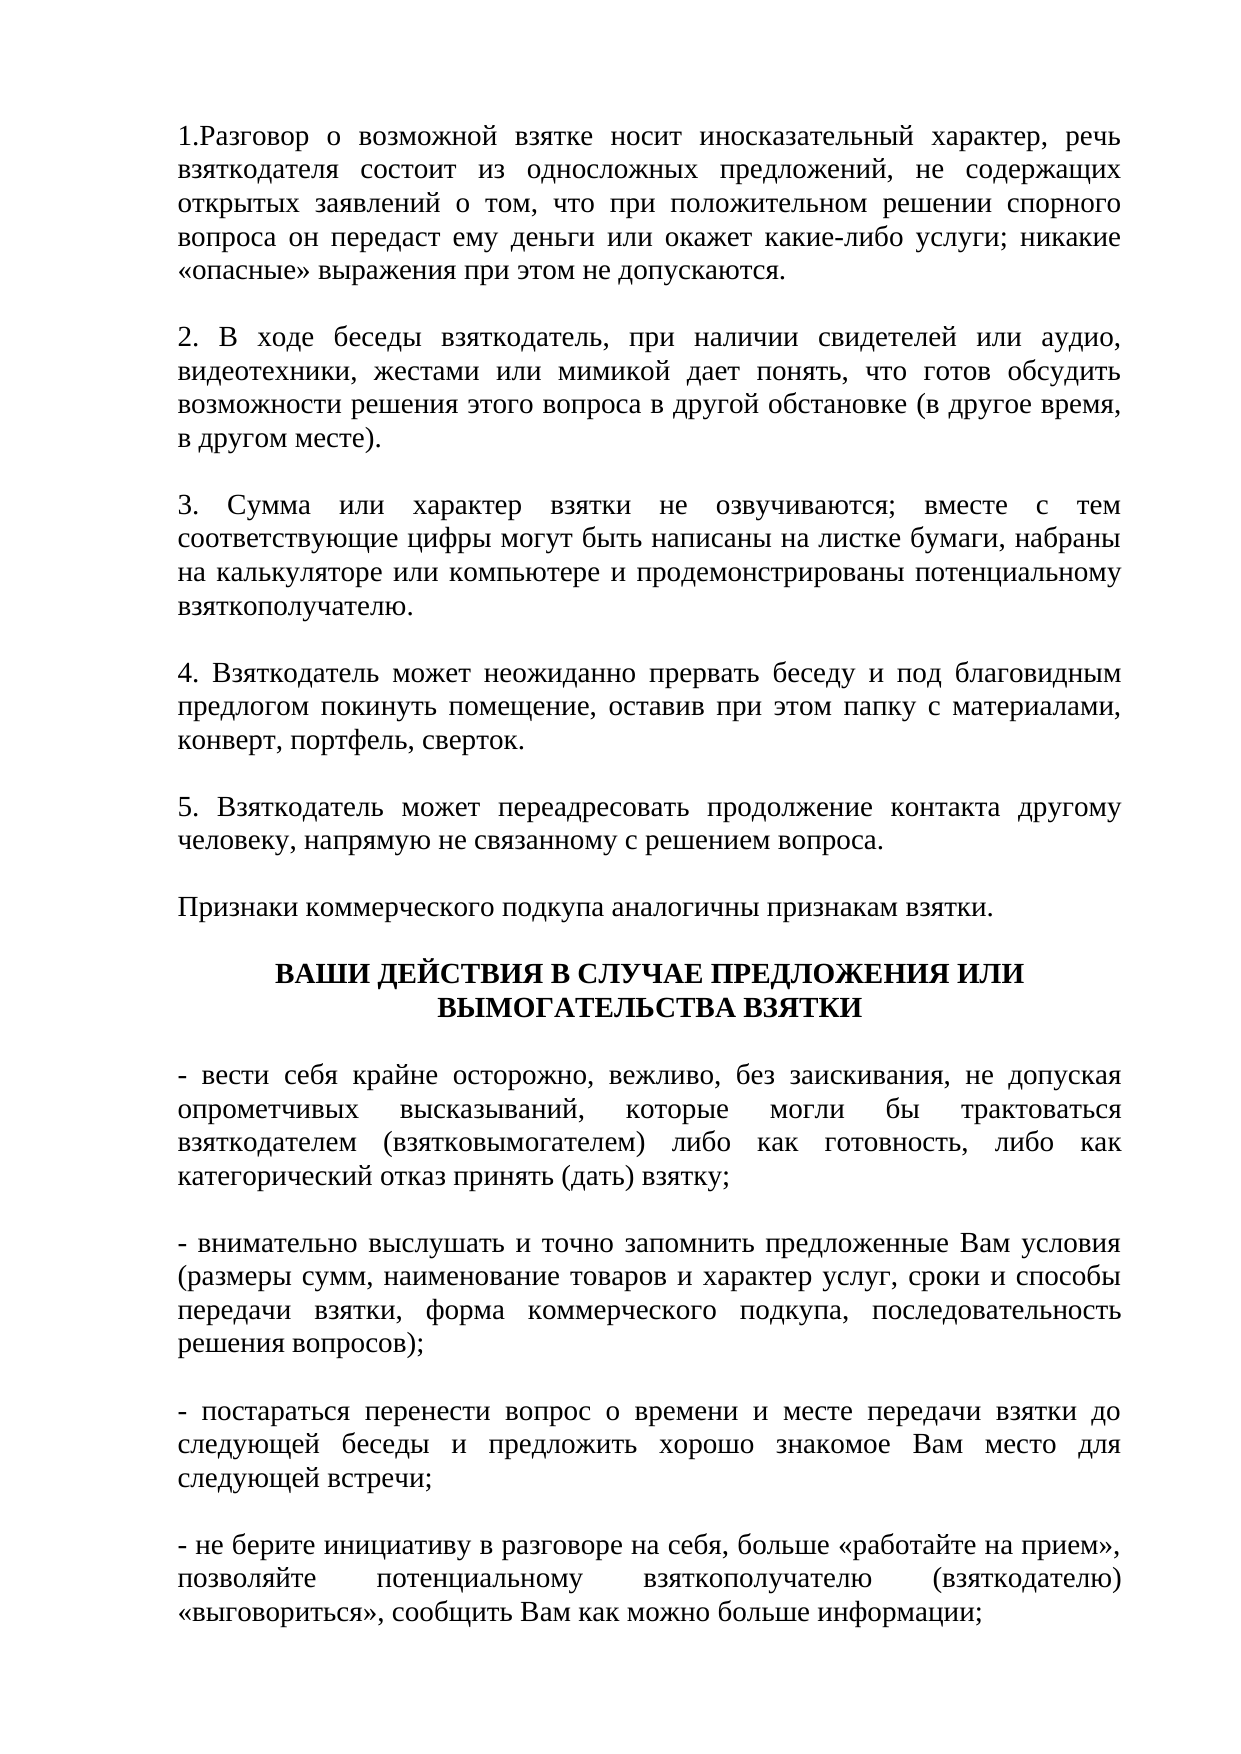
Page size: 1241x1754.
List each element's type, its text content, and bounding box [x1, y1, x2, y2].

text - внимательно выслушать и точно запомнить предложенные Вам условия (размеры сумм, наименование товаров и характер услуг, сроки и способы передачи взятки, форма коммерческого подкупа, последовательность решения вопросов); [177, 1225, 1122, 1359]
text 5. Взяткодатель может переадресовать продолжение контакта другому человеку, напрямую не связанному с решением вопроса. [177, 789, 1122, 856]
text Признаки коммерческого подкупа аналогичны признакам взятки. [177, 889, 1122, 923]
text - постараться перенести вопрос о времени и месте передачи взятки до следующей беседы и предложить хорошо знакомое Вам место для следующей встречи; [177, 1393, 1122, 1493]
text 4. Взяткодатель может неожиданно прервать беседу и под благовидным предлогом покинуть помещение, оставив при этом папку с материалами, конверт, портфель, сверток. [177, 655, 1122, 755]
text - не берите инициативу в разговоре на себя, больше «работайте на прием», позволяйте потенциальному взяткополучателю (взяткодателю) «выговориться», сообщить Вам как можно больше информации; [177, 1527, 1122, 1627]
text 1.Разговор о возможной взятке носит иносказательный характер, речь взяткодателя состоит из односложных предложений, не содержащих открытых заявлений о том, что при положительном решении спорного вопроса он передаст ему деньги или окажет какие-либо услуги; никакие «опасные» выражения при этом не допускаются. [177, 118, 1122, 286]
text 3. Сумма или характер взятки не озвучиваются; вместе с тем соответствующие цифры могут быть написаны на листке бумаги, набраны на калькуляторе или компьютере и продемонстрированы потенциальному взяткополучателю. [177, 487, 1122, 621]
text - вести себя крайне осторожно, вежливо, без заискивания, не допуская опрометчивых высказываний, которые могли бы трактоваться взяткодателем (взятковымогателем) либо как готовность, либо как категорический отказ принять (дать) взятку; [177, 1057, 1122, 1191]
text 2. В ходе беседы взяткодатель, при наличии свидетелей или аудио, видеотехники, жестами или мимикой дает понять, что готов обсудить возможности решения этого вопроса в другой обстановке (в другое время, в другом месте). [177, 319, 1122, 453]
text ВАШИ ДЕЙСТВИЯ В СЛУЧАЕ ПРЕДЛОЖЕНИЯ ИЛИ ВЫМОГАТЕЛЬСТВА ВЗЯТКИ [177, 957, 1122, 1024]
